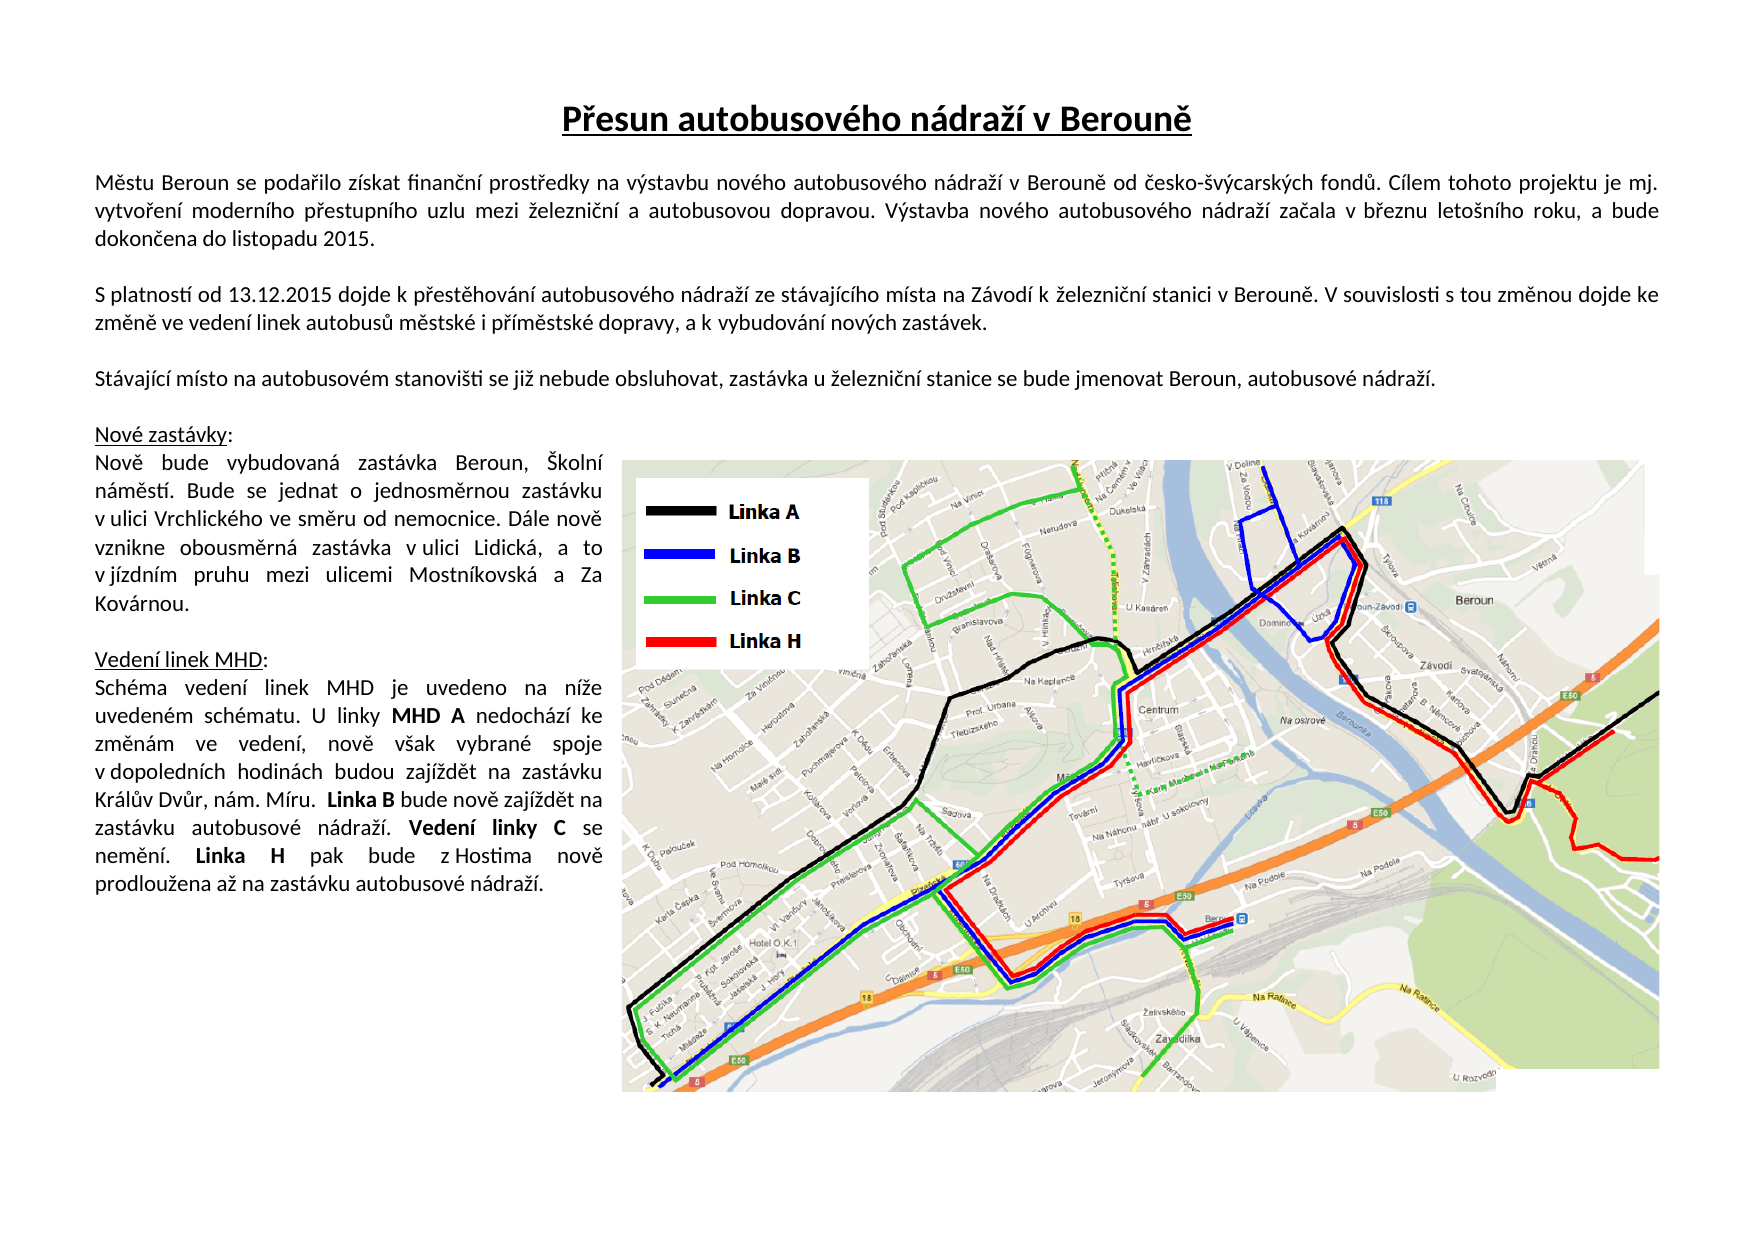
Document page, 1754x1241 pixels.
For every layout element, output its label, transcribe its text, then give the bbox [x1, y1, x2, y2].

text S platností od 13.12.2015 dojde k přestěhování autobusového nádraží ze stávajícího místa na Závodí k železniční stanici v Berouně. V souvislosti s tou změnou dojde ke změně ve vedení linek autobusů městské i příměstské dopravy, a k vybudování nových zastávek. [94, 280, 1659, 336]
text Nové zastávky: [94, 421, 1659, 448]
text Schéma vedení linek MHD je uvedeno na níže uvedeném schématu. U linky MHD A nedochází ke změnám ve vedení, nově však vybrané spoje v dopoledních hodinách budou zajíždět na zastávku Králův Dvůr, nám. Míru. Linka B bude nově zajíždět na zastávku autobusové nádraží. Vedení linky C se nemění. Linka H pak bude z Hostima nově prodloužena až na zastávku autobusové nádraží. [94, 673, 621, 897]
text Stávající místo na autobusovém stanovišti se již nebude obsluhovat, zastávka u železniční stanice se bude jmenovat Beroun, autobusové nádraží. [94, 364, 1659, 392]
text Přesun autobusového nádraží v Berouně [94, 94, 1659, 140]
text Vedení linek MHD: [94, 645, 621, 673]
text Městu Beroun se podařilo získat finanční prostředky na výstavbu nového autobusového nádraží v Berouně od česko-švýcarských fondů. Cílem tohoto projektu je mj. vytvoření moderního přestupního uzlu mezi železniční a autobusovou dopravou. Výstavba nového autobusového nádraží začala v březnu letošního roku, a bude dokončena do listopadu 2015. [94, 168, 1659, 252]
text Nově bude vybudovaná zastávka Beroun, Školní náměstí. Bude se jednat o jednosměrnou zastávku v ulici Vrchlického ve směru od nemocnice. Dále nově vznikne obousměrná zastávka v ulici Lidická, a to v jízdním pruhu mezi ulicemi Mostníkovská a Za Kovárnou. [94, 448, 1659, 617]
